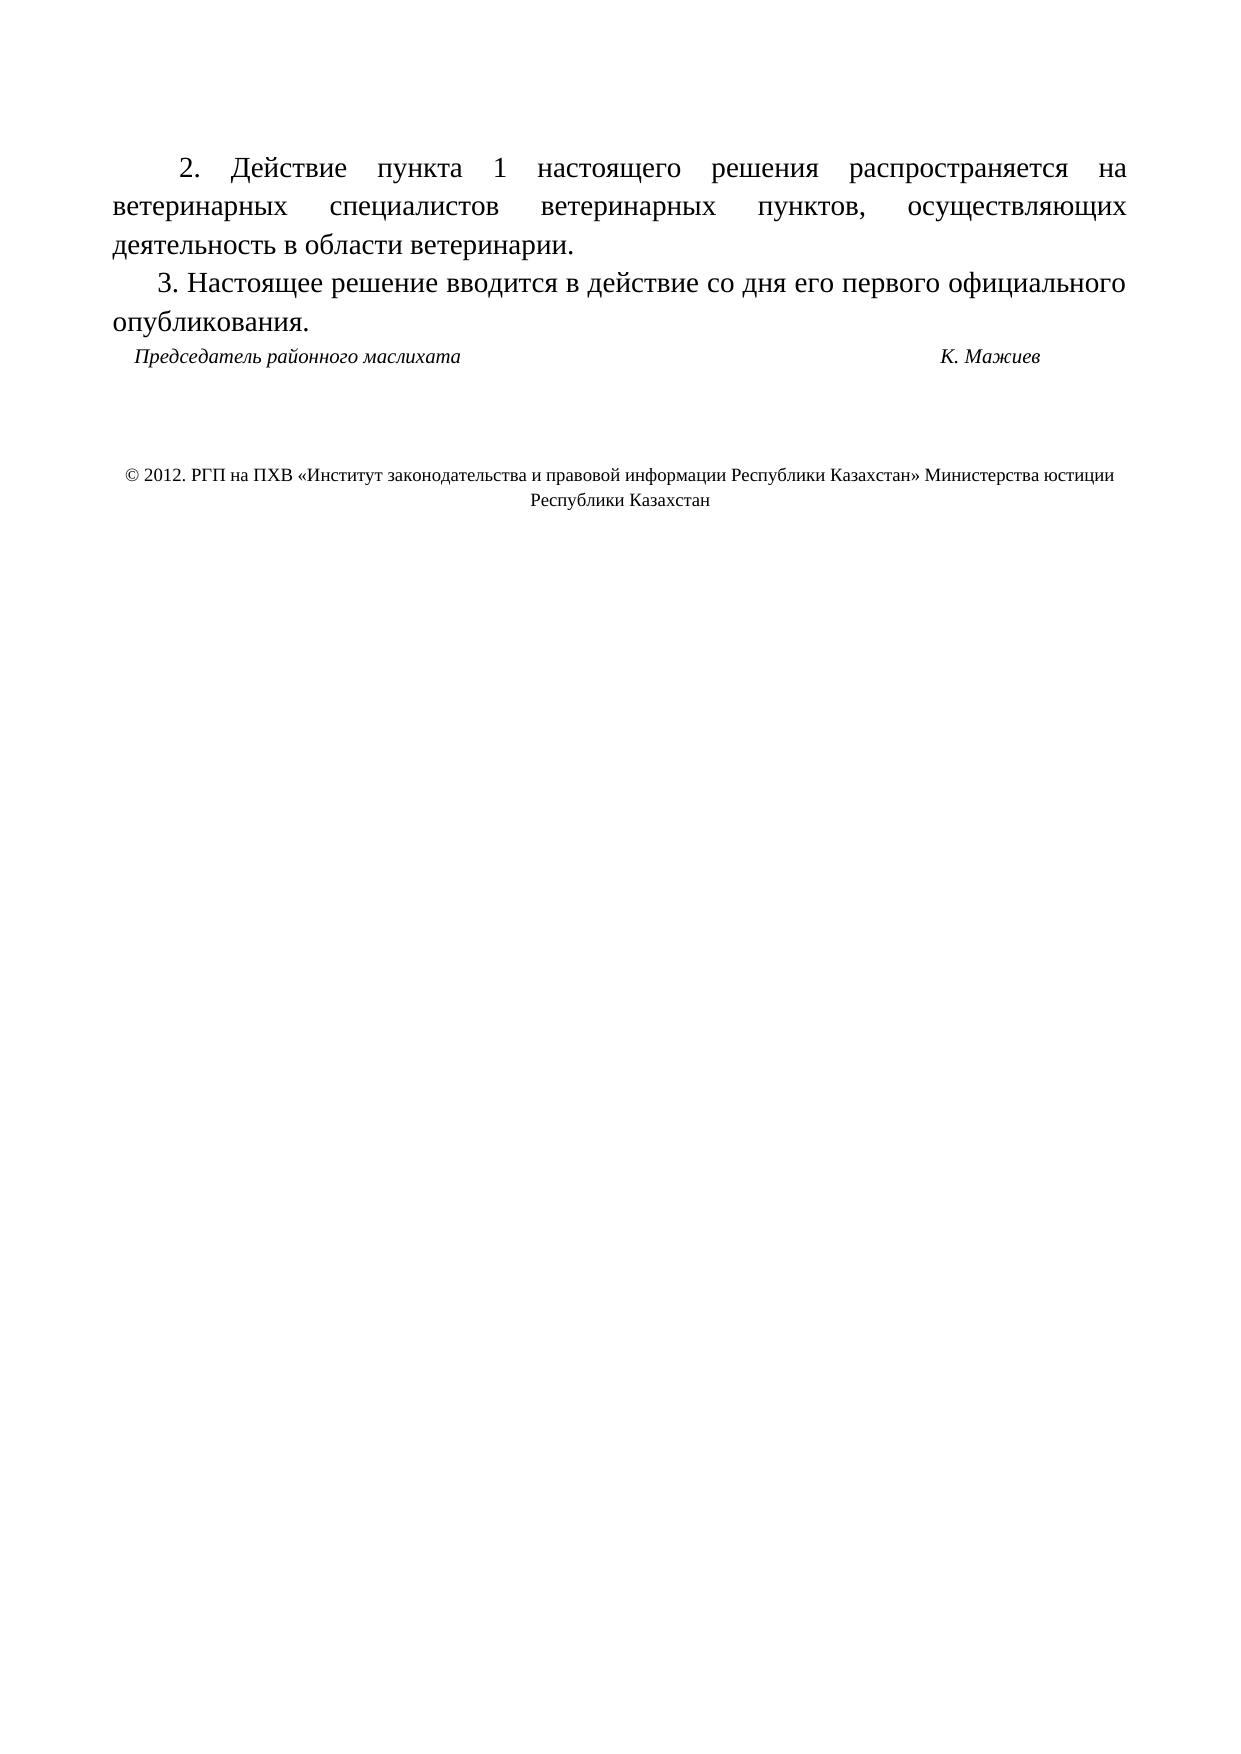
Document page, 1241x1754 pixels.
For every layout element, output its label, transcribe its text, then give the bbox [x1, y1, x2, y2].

table_header Председатель районного маслихата [101, 343, 939, 374]
text 3. Настоящее решение вводится в действие со дня его первого официального опубликования. [112, 266, 1128, 338]
text 2. Действие пункта 1 настоящего решения распространяется на ветеринарных специалистов ветеринарных пунктов, осуществляющих деятельность в области ветеринарии. [112, 150, 1128, 261]
text © 2012. РГП на ПХВ «Институт законодательства и правовой информации Республики Казахстан» Министерства юстиции Республики Казахстан [112, 464, 1128, 511]
table_header К. Мажиев [939, 343, 1240, 374]
